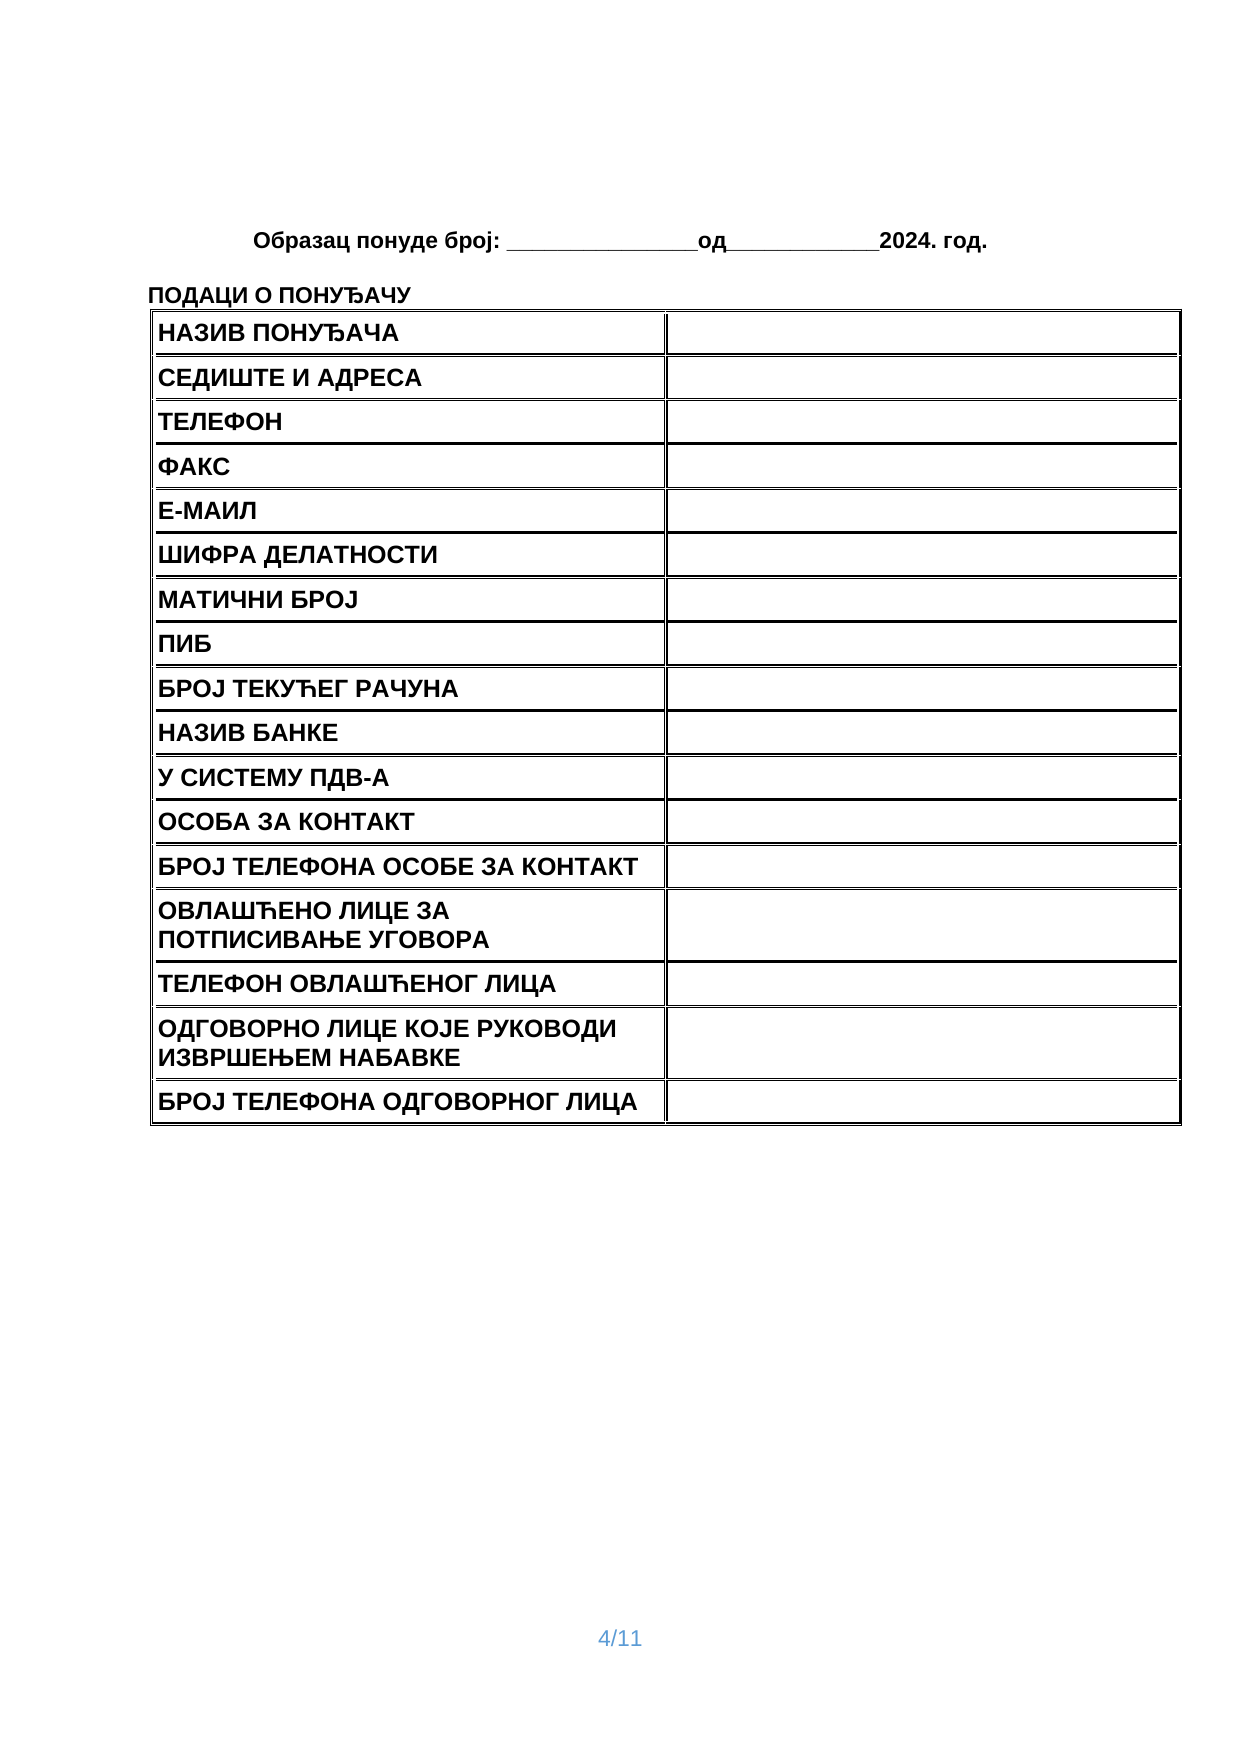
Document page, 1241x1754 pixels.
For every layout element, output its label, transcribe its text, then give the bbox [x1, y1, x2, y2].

table_cell [668, 353, 1180, 397]
table_cell [668, 753, 1180, 798]
table_cell БРОЈ ТЕЛЕФОНА ОСОБЕ ЗА КОНТАКТ [153, 842, 664, 887]
table_cell [668, 798, 1181, 842]
table_cell [668, 1005, 1180, 1078]
table_header [666, 312, 1179, 353]
table_cell ПИБ [153, 620, 664, 664]
text Образац понуде број: _______________од____________2024. год. [148, 227, 1093, 253]
table_cell [668, 575, 1180, 620]
table_cell [668, 664, 1180, 709]
table_cell [668, 960, 1179, 1004]
table_cell У СИСТЕМУ ПДВ-А [153, 753, 664, 798]
table_cell [668, 620, 1179, 664]
table_cell ФАКС [153, 442, 664, 486]
table_cell СЕДИШТЕ И АДРЕСА [153, 353, 664, 397]
table_cell БРОЈ ТЕЛЕФОНА ОДГОВОРНОГ ЛИЦА [151, 1078, 666, 1122]
table_cell [668, 486, 1180, 531]
table_cell [666, 1078, 1181, 1122]
table_cell ОСОБА ЗА КОНТАКТ [151, 798, 664, 842]
text ПОДАЦИ О ПОНУЂАЧУ [148, 282, 1066, 308]
table_cell ШИФРА ДЕЛАТНОСТИ [153, 531, 664, 575]
table_cell [668, 398, 1180, 442]
table_header НАЗИВ ПОНУЂАЧА [153, 310, 666, 353]
table_cell ТЕЛЕФОН ОВЛАШЋЕНОГ ЛИЦА [153, 960, 664, 1004]
table_cell ОДГОВОРНО ЛИЦЕ КОЈЕ РУКОВОДИ ИЗВРШЕЊЕМ НАБАВКЕ [153, 1005, 664, 1078]
table_cell БРОЈ ТЕКУЋЕГ РАЧУНА [153, 664, 664, 709]
table_cell ТЕЛЕФОН [153, 398, 664, 442]
table_cell [668, 531, 1179, 575]
table_cell [668, 709, 1179, 753]
table_cell ОВЛАШЋЕНО ЛИЦЕ ЗА ПОТПИСИВАЊЕ УГОВОРА [151, 887, 666, 960]
table_cell [668, 842, 1180, 887]
table_cell [666, 887, 1181, 960]
table_cell Е-МАИЛ [153, 486, 664, 531]
table_cell НАЗИВ БАНКЕ [153, 709, 664, 753]
table_cell [668, 442, 1179, 486]
table_cell МАТИЧНИ БРОЈ [153, 575, 664, 620]
